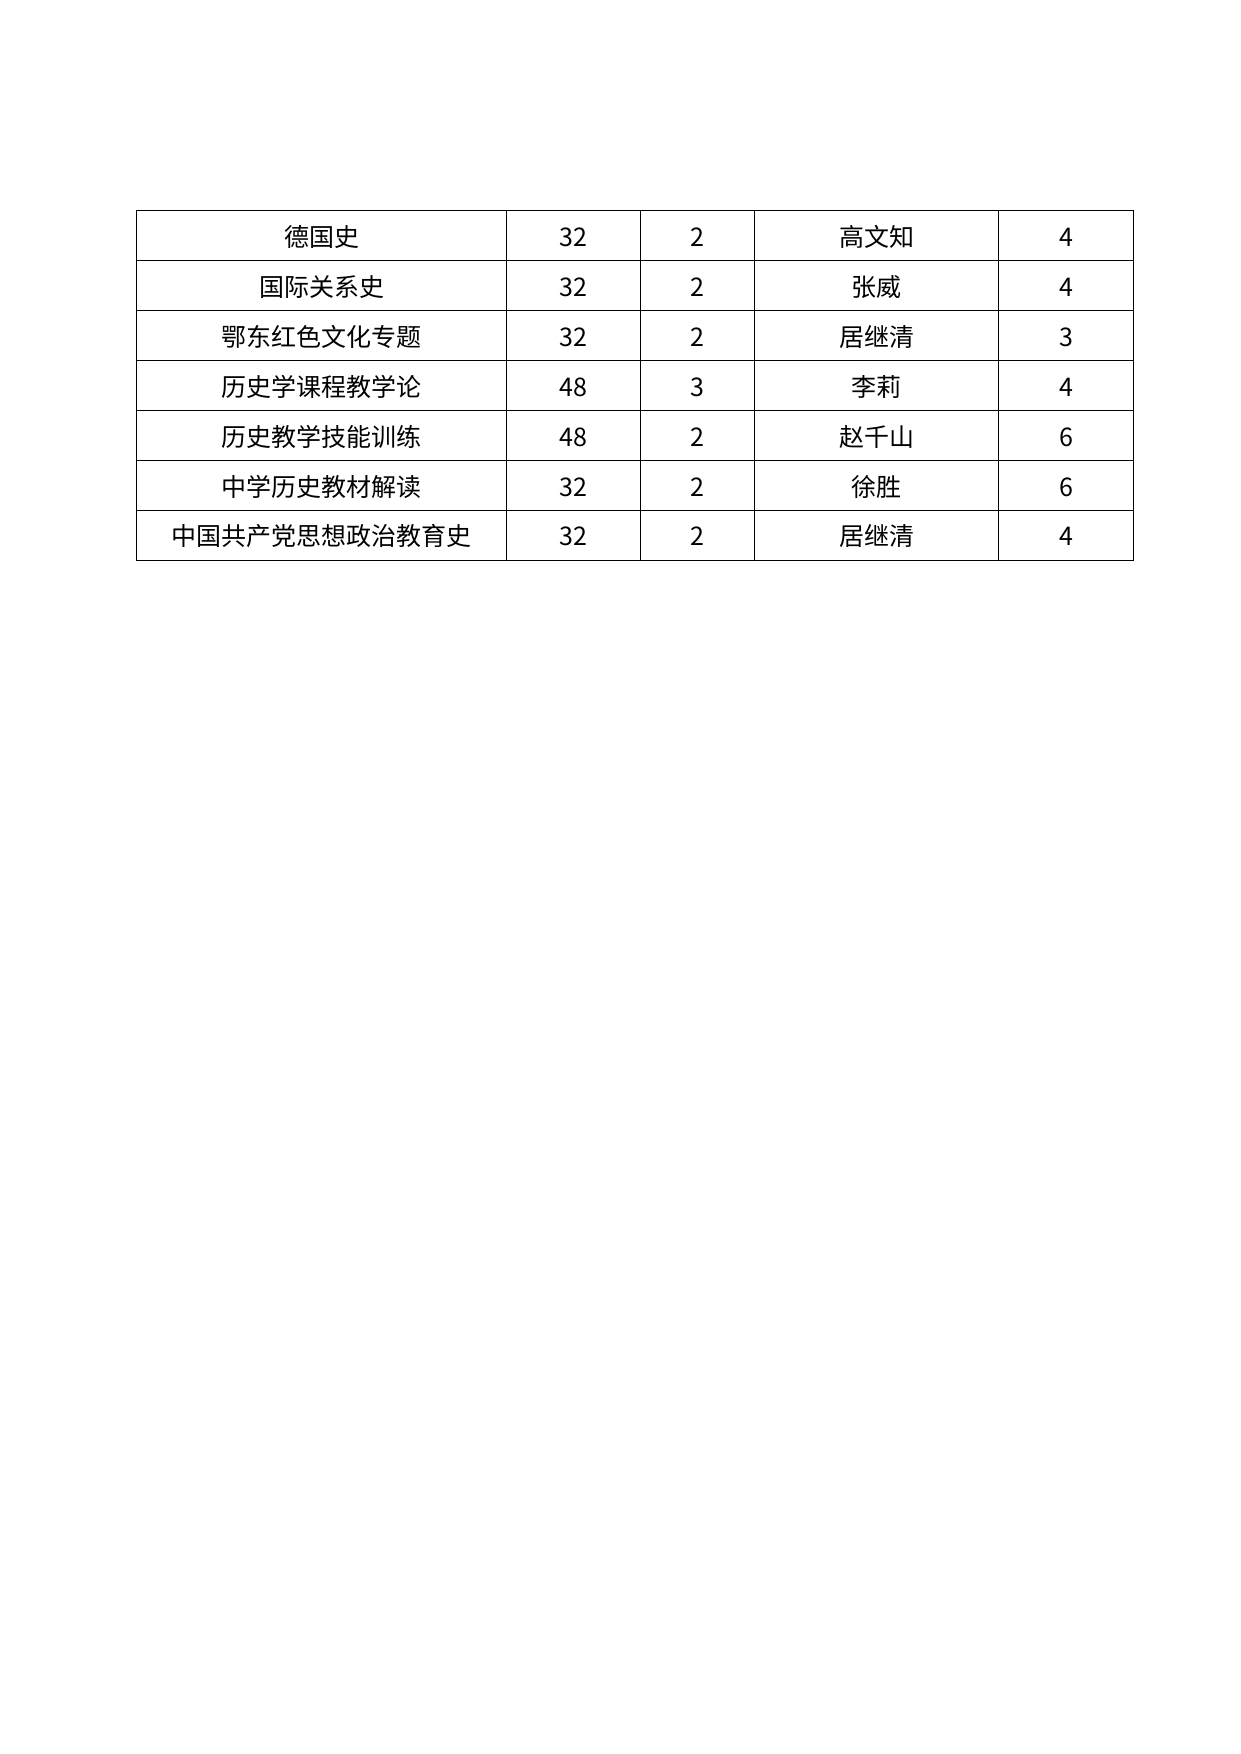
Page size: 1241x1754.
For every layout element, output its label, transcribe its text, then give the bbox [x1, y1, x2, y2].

table_cell 2 [641, 261, 754, 310]
table_cell 高文知 [755, 211, 998, 260]
table_cell 3 [999, 311, 1133, 360]
table_cell 2 [641, 461, 754, 509]
table_cell 2 [641, 311, 754, 360]
table_cell 徐胜 [755, 461, 998, 509]
table_cell 32 [507, 311, 640, 360]
table_cell 鄂东红色文化专题 [137, 311, 506, 360]
table_cell 4 [999, 261, 1133, 310]
table_cell 6 [999, 411, 1133, 460]
table_cell 32 [507, 511, 640, 559]
table_cell 2 [641, 511, 754, 559]
table_cell 2 [641, 211, 754, 260]
table_cell 6 [999, 461, 1133, 509]
table_cell 2 [641, 411, 754, 460]
table_cell 张威 [755, 261, 998, 310]
table_cell 中国共产党思想政治教育史 [137, 511, 506, 559]
table_cell 4 [999, 361, 1133, 410]
table_cell 历史学课程教学论 [137, 361, 506, 410]
table_cell 德国史 [137, 211, 506, 260]
table_cell 居继清 [755, 311, 998, 360]
table_cell 国际关系史 [137, 261, 506, 310]
table_cell 中学历史教材解读 [137, 461, 506, 509]
table_cell 32 [507, 211, 640, 260]
table_cell 32 [507, 461, 640, 509]
table_cell 4 [999, 511, 1133, 559]
table_cell 赵千山 [755, 411, 998, 460]
table_cell 李莉 [755, 361, 998, 410]
table_cell 4 [999, 211, 1133, 260]
table_cell 48 [507, 411, 640, 460]
table_cell 历史教学技能训练 [137, 411, 506, 460]
table_cell 居继清 [755, 511, 998, 559]
table_cell 3 [641, 361, 754, 410]
table_cell 32 [507, 261, 640, 310]
table_cell 48 [507, 361, 640, 410]
